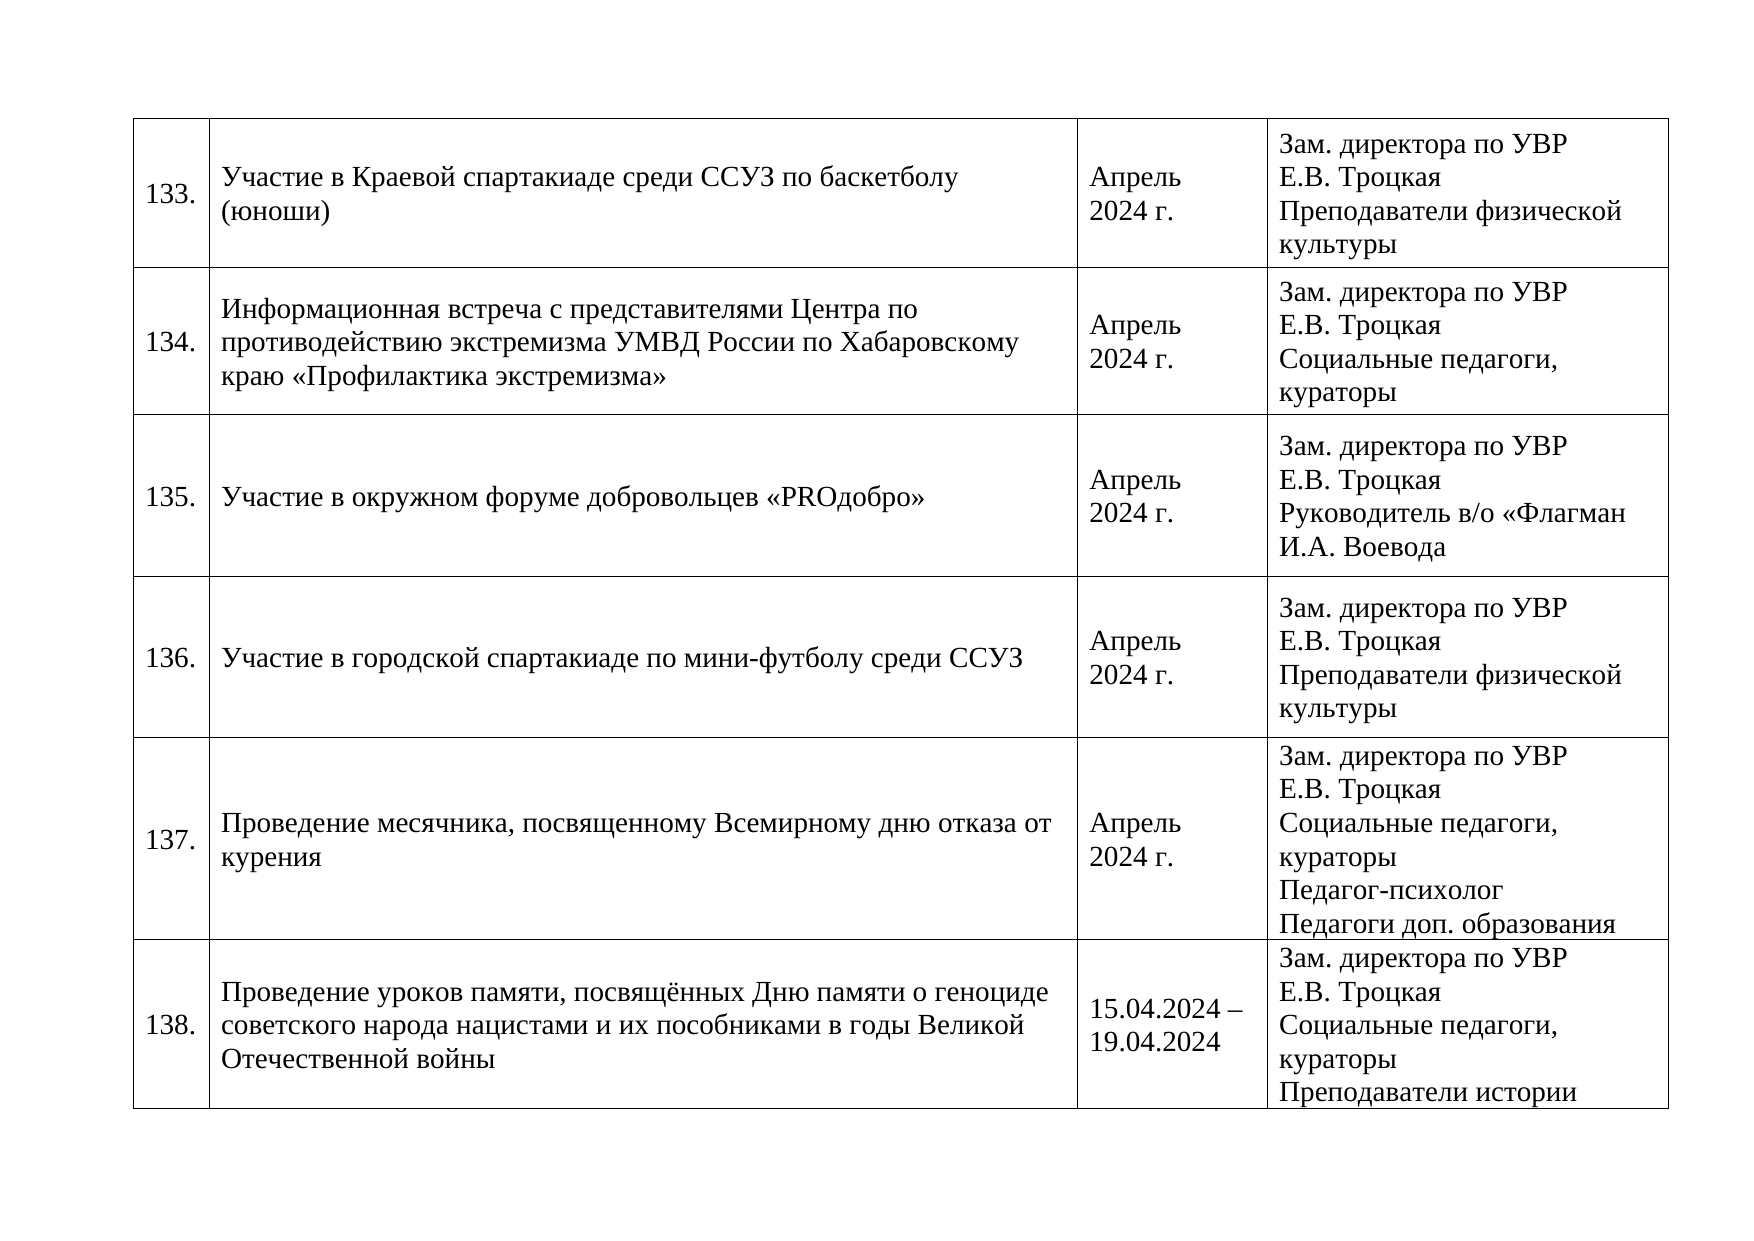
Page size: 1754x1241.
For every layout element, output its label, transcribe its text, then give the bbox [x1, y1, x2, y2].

table_cell Апрель 2024 г. [1078, 268, 1267, 414]
table_cell 138. [134, 940, 209, 1108]
table_cell Апрель 2024 г. [1078, 119, 1267, 267]
table_cell Проведение месячника, посвященному Всемирному дню отказа от курения [210, 738, 1077, 939]
table_cell Апрель 2024 г. [1078, 415, 1267, 576]
table_cell Апрель 2024 г. [1078, 577, 1267, 737]
table_cell Зам. директора по УВР Е.В. Троцкая Преподаватели физической культуры [1268, 577, 1668, 737]
table_cell 133. [134, 119, 209, 267]
table_cell 136. [134, 577, 209, 737]
table_cell 15.04.2024 – 19.04.2024 [1078, 940, 1267, 1108]
table_cell 134. [134, 268, 209, 414]
table_cell 135. [134, 415, 209, 576]
table_cell Зам. директора по УВР Е.В. Троцкая Руководитель в/о «Флагман И.А. Воевода [1268, 415, 1668, 576]
table_cell Зам. директора по УВР Е.В. Троцкая Социальные педагоги, кураторы Преподаватели истории [1268, 940, 1668, 1108]
table_cell Апрель 2024 г. [1078, 738, 1267, 939]
table_cell Участие в городской спартакиаде по мини-футболу среди ССУЗ [210, 577, 1077, 737]
table_cell Участие в окружном форуме добровольцев «PROдобро» [210, 415, 1077, 576]
table_cell Зам. директора по УВР Е.В. Троцкая Преподаватели физической культуры [1268, 119, 1668, 267]
table_cell Проведение уроков памяти, посвящённых Дню памяти о геноциде советского народа нацистами и их пособниками в годы Великой Отечественной войны [210, 940, 1077, 1108]
table_cell 137. [134, 738, 209, 939]
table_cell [1268, 268, 1668, 414]
table_cell Участие в Краевой спартакиаде среди ССУЗ по баскетболу (юноши) [210, 119, 1077, 267]
table_cell Информационная встреча с представителями Центра по противодействию экстремизма УМВД России по Хабаровскому краю «Профилактика экстремизма» [210, 268, 1077, 414]
table_cell Зам. директора по УВР Е.В. Троцкая Социальные педагоги, кураторы Педагог-психолог Педагоги доп. образования [1268, 738, 1668, 939]
